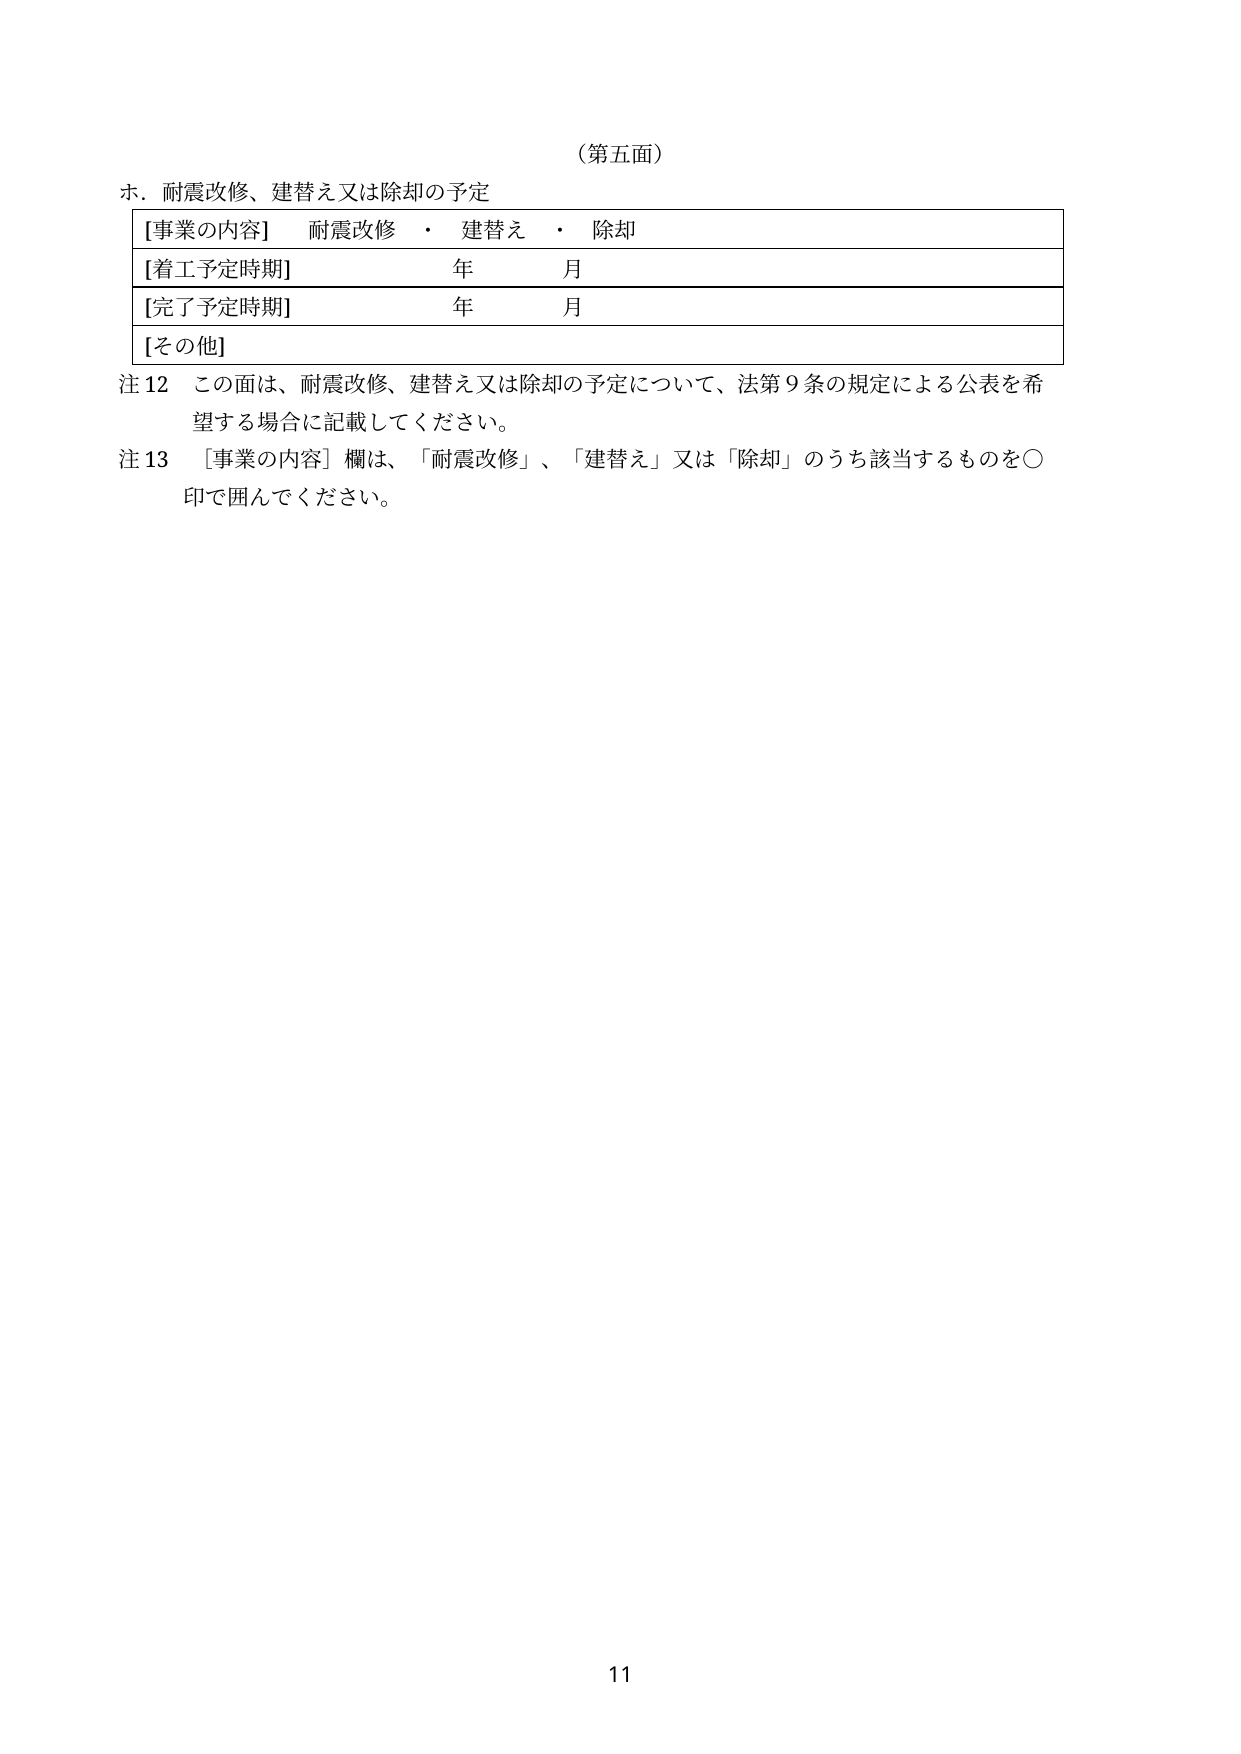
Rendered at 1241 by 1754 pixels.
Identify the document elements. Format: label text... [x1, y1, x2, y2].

text （第五面） [118, 134, 1122, 172]
table_cell [完了予定時期] 年 月 [133, 288, 1063, 325]
table_header [事業の内容] 耐震改修 ・ 建替え ・ 除却 [133, 210, 1063, 248]
table_cell [着工予定時期] 年 月 [133, 249, 1063, 286]
table_cell [その他] [133, 326, 1063, 363]
text ホ．耐震改修、建替え又は除却の予定 [118, 172, 1122, 209]
text 注12 この面は、耐震改修、建替え又は除却の予定について、法第９条の規定による公表を希望する場合に記載してください。 [118, 364, 1048, 439]
text 注13 ［事業の内容］欄は、「耐震改修」、「建替え」又は「除却」のうち該当するものを○印で囲んでください。 [118, 439, 1048, 514]
